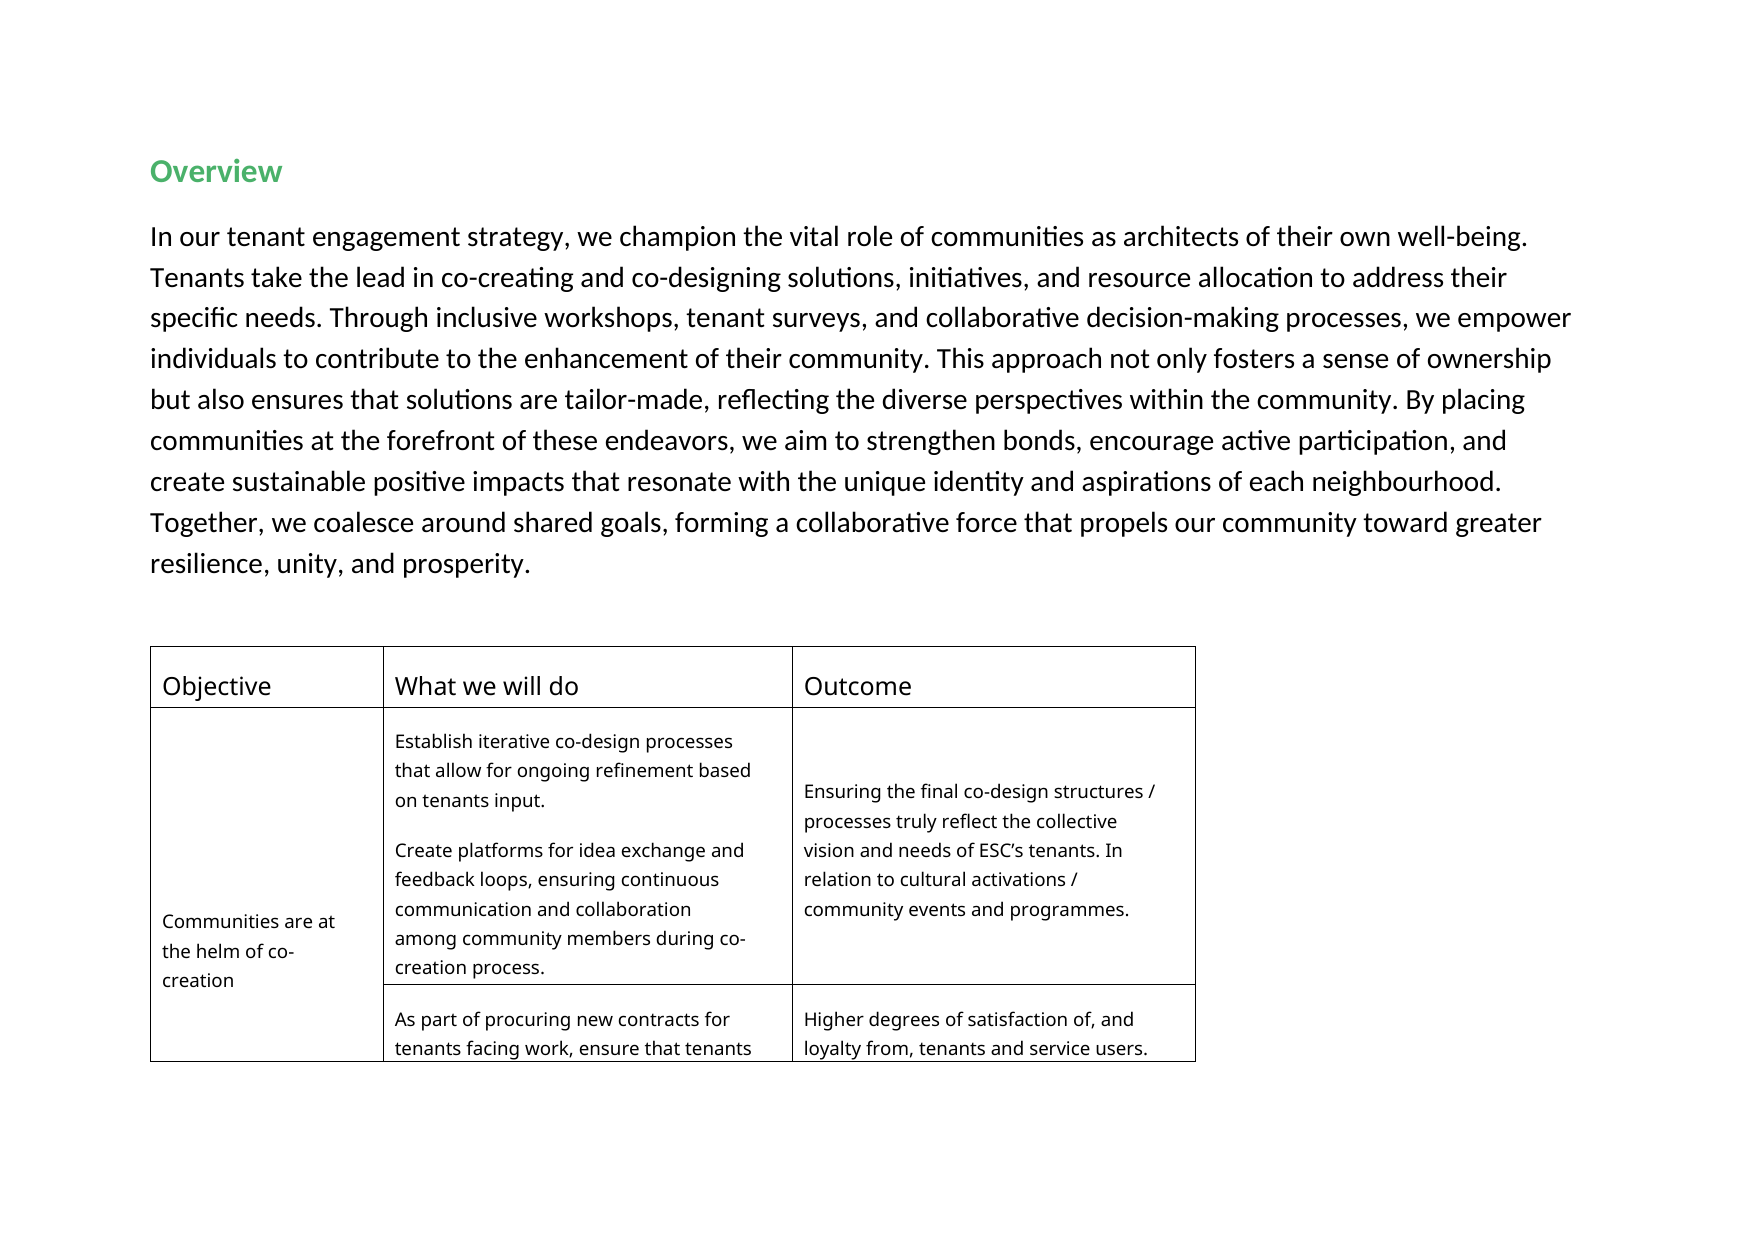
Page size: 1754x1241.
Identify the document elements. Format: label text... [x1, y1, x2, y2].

table_header Outcome [793, 647, 1195, 707]
table_cell Communities are at the helm of co-creation [151, 708, 383, 1061]
text In our tenant engagement strategy, we champion the vital role of communities as architects of their own well-being. Tenants take the lead in co-creating and co-designing solutions, initiatives, and resource allocation to address their specific needs. Through inclusive workshops, tenant surveys, and collaborative decision-making processes, we empower individuals to contribute to the enhancement of their community. This approach not only fosters a sense of ownership but also ensures that solutions are tailor-made, reflecting the diverse perspectives within the community. By placing communities at the forefront of these endeavors, we aim to strengthen bonds, encourage active participation, and create sustainable positive impacts that resonate with the unique identity and aspirations of each neighbourhood. Together, we coalesce around shared goals, forming a collaborative force that propels our community toward greater resilience, unity, and prosperity. [150, 218, 1581, 581]
table_cell Establish iterative co-design processes that allow for ongoing refinement based on tenants input. Create platforms for idea exchange and feedback loops, ensuring continuous communication and collaboration among community members during co-creation process. [384, 708, 792, 984]
text Overview [150, 150, 1581, 191]
table_header What we will do [384, 647, 792, 707]
table_header Objective [151, 647, 383, 707]
table_cell Ensuring the final co-design structures / processes truly reflect the collective vision and needs of ESC’s tenants. In relation to cultural activations / community events and programmes. [793, 708, 1195, 984]
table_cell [384, 985, 792, 1061]
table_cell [793, 985, 1195, 1061]
